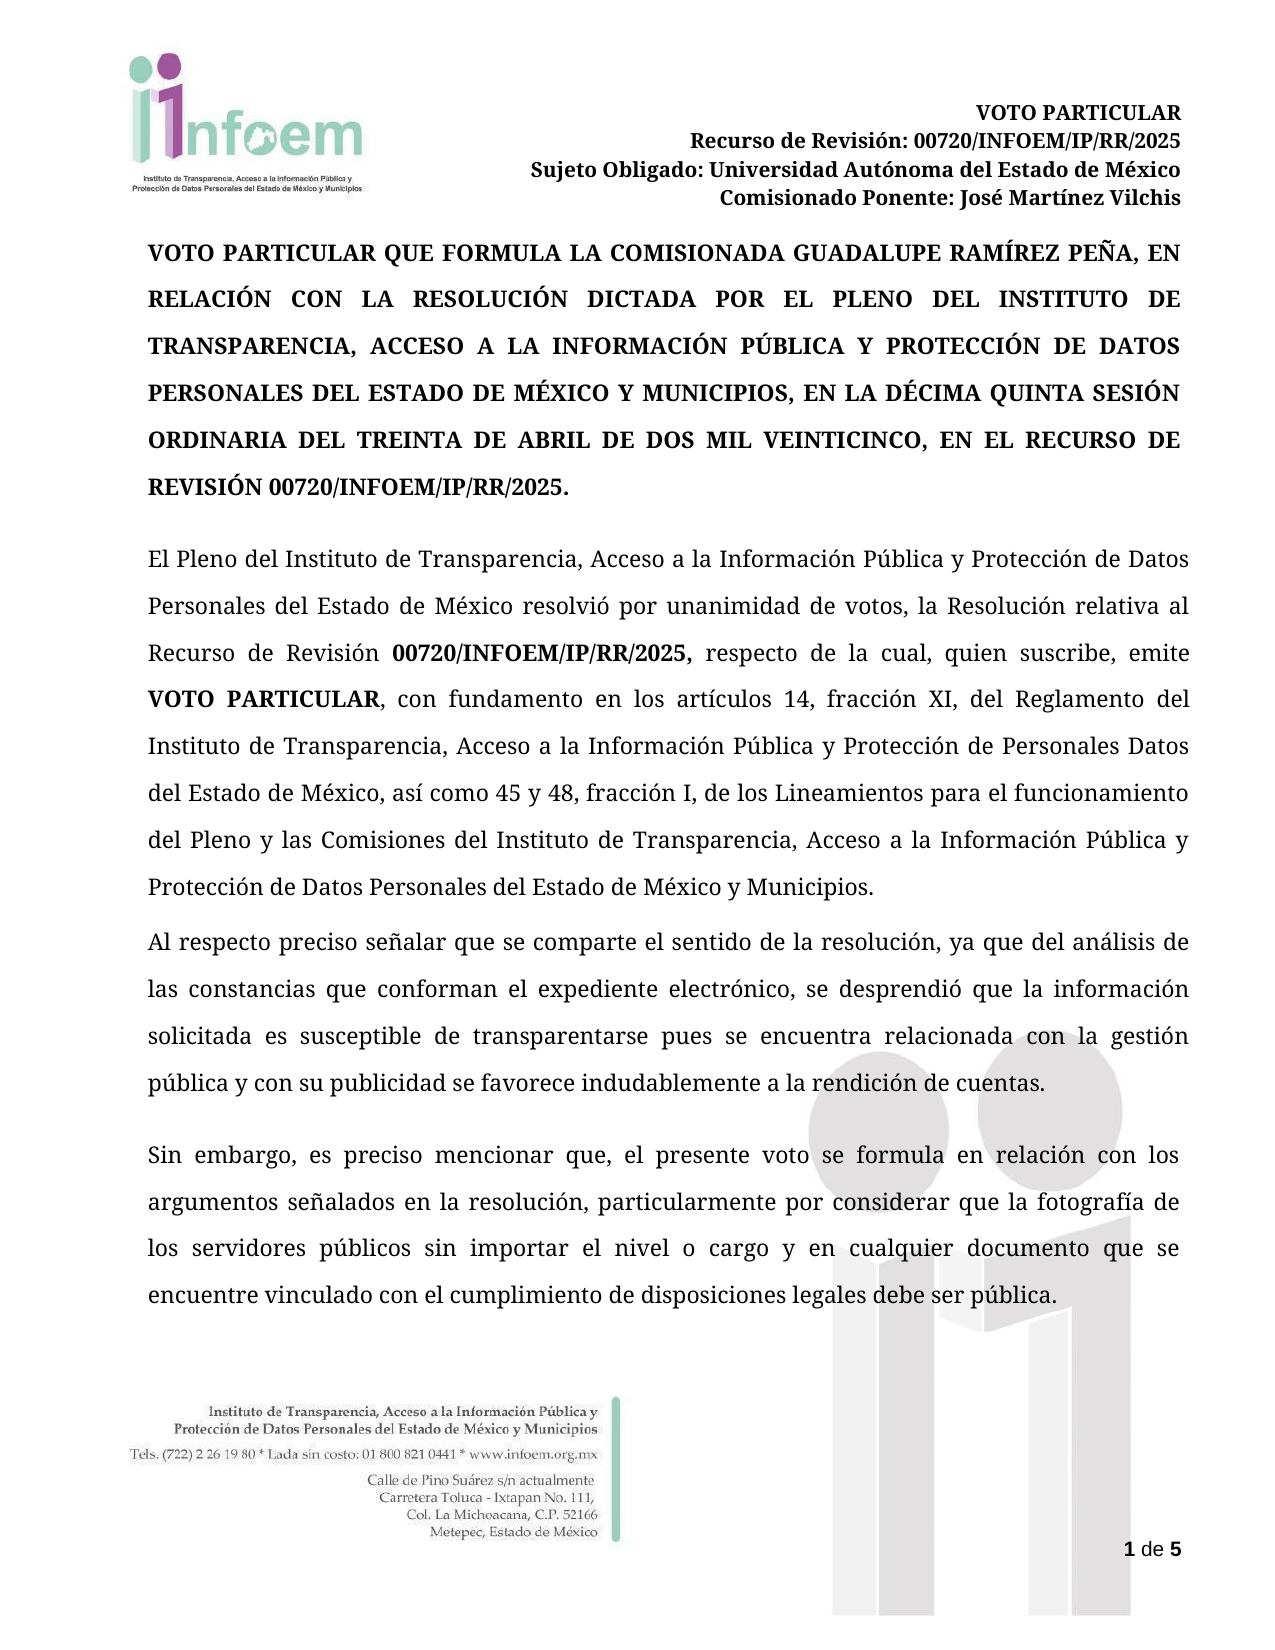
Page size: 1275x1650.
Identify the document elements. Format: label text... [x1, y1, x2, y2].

text El Pleno del Instituto de Transparencia, Acceso a la Información Pública y Protección de Datos Personales del Estado de México resolvió por unanimidad de votos, la Resolución relativa al Recurso de Revisión 00720/INFOEM/IP/RR/2025, respecto de la cual, quien suscribe, emite VOTO PARTICULAR, con fundamento en los artículos 14, fracción XI, del Reglamento del Instituto de Transparencia, Acceso a la Información Pública y Protección de Personales Datos del Estado de México, así como 45 y 48, fracción I, de los Lineamientos para el funcionamiento del Pleno y las Comisiones del Instituto de Transparencia, Acceso a la Información Pública y Protección de Datos Personales del Estado de México y Municipios. [148, 543, 1191, 902]
text Sin embargo, es preciso mencionar que, el presente voto se formula en relación con los argumentos señalados en la resolución, particularmente por considerar que la fotografía de los servidores públicos sin importar el nivel o cargo y en cualquier documento que se encuentre vinculado con el cumplimiento de disposiciones legales debe ser pública. [148, 1139, 1181, 1311]
text VOTO PARTICULAR QUE FORMULA LA COMISIONADA GUADALUPE RAMÍREZ PEÑA, EN RELACIÓN CON LA RESOLUCIÓN DICTADA POR EL PLENO DEL INSTITUTO DE TRANSPARENCIA, ACCESO A LA INFORMACIÓN PÚBLICA Y PROTECCIÓN DE DATOS PERSONALES DEL ESTADO DE MÉXICO Y MUNICIPIOS, EN LA DÉCIMA QUINTA SESIÓN ORDINARIA DEL TREINTA DE ABRIL DE DOS MIL VEINTICINCO, EN EL RECURSO DE REVISIÓN 00720/INFOEM/IP/RR/2025. [148, 237, 1181, 502]
text Al respecto preciso señalar que se comparte el sentido de la resolución, ya que del análisis de las constancias que conforman el expediente electrónico, se desprendió que la información solicitada es susceptible de transparentarse pues se encuentra relacionada con la gestión pública y con su publicidad se favorece indudablemente a la rendición de cuentas. [148, 926, 1191, 1098]
picture [14, 0, 1247, 1616]
